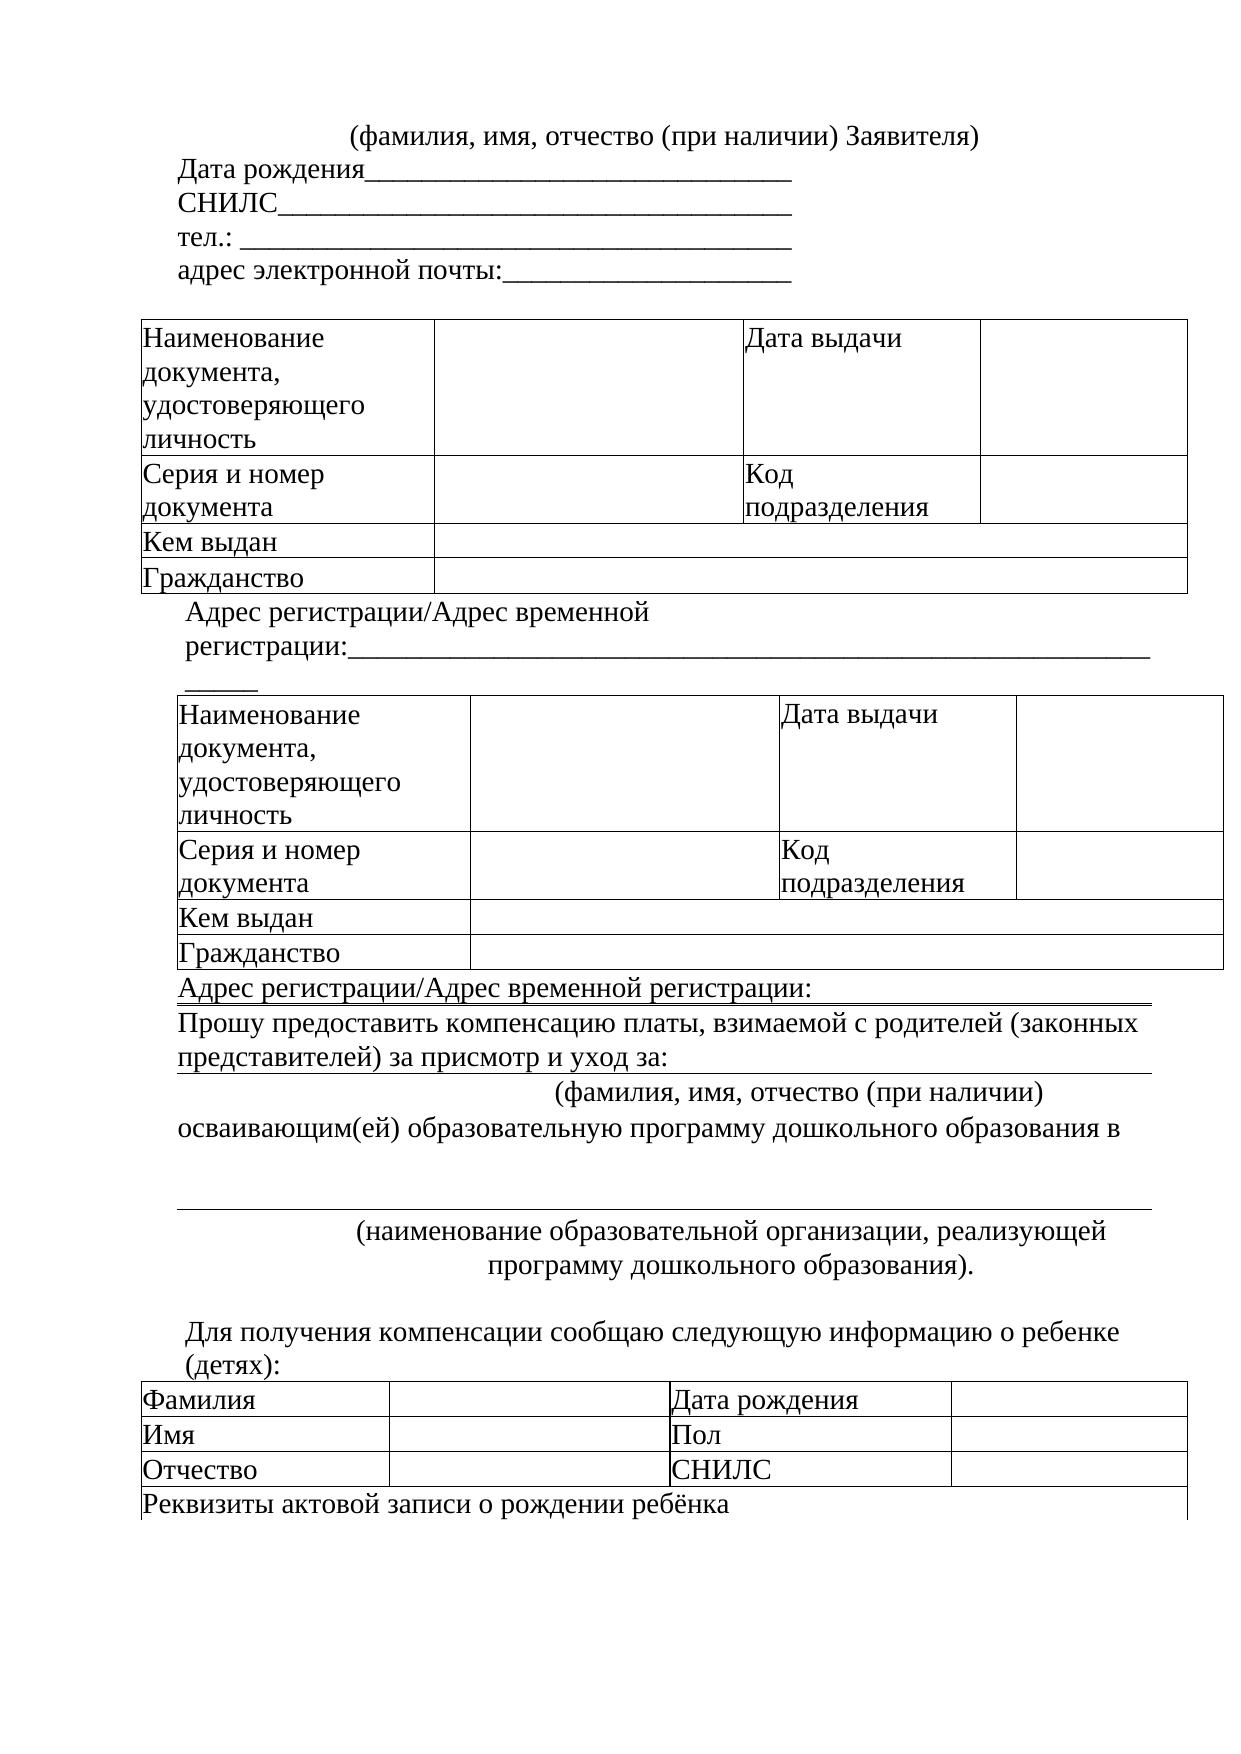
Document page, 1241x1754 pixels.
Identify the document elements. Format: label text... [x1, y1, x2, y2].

table_cell Гражданство [178, 935, 470, 969]
text СНИЛС [177, 185, 1152, 219]
table_cell [981, 456, 1187, 523]
table_cell Серия и номер документа [178, 832, 470, 899]
table_cell [471, 900, 1223, 933]
table_cell Серия и номер документа [142, 456, 434, 523]
table_cell Кем выдан [178, 900, 470, 933]
table_header Наименование документа, удостоверяющего личность [178, 696, 470, 831]
table_cell Кем выдан [142, 524, 434, 557]
table_cell Реквизиты актовой записи о рождении ребёнка [142, 1487, 1187, 1520]
text (наименование образовательной организации, реализующей программу дошкольного образования). [311, 1213, 1152, 1280]
table_cell [1017, 832, 1223, 899]
table_cell Код подразделения [744, 456, 980, 523]
table_header [390, 1382, 669, 1416]
table_cell [952, 1452, 1187, 1486]
table_header [435, 320, 743, 455]
text тел.: [177, 219, 1152, 252]
table_cell [435, 558, 1187, 593]
table_header Фамилия [142, 1382, 389, 1416]
table_cell [435, 524, 1187, 557]
table_header Дата выдачи [744, 320, 980, 455]
text Прошу предоставить компенсацию платы, взимаемой с родителей (законных представителей) за присмотр и уход за: [177, 1006, 1152, 1073]
table_cell Пол [671, 1417, 951, 1451]
table_header [471, 696, 779, 831]
text Для получения компенсации сообщаю следующую информацию о ребенке (детях): [185, 1314, 1152, 1381]
text адрес электронной почты: [177, 252, 1152, 286]
table_cell [435, 456, 743, 523]
table_cell СНИЛС [671, 1452, 951, 1486]
table_header [952, 1382, 1187, 1416]
table_header Дата выдачи [780, 696, 1016, 831]
table_cell [390, 1452, 669, 1486]
table_cell [471, 935, 1223, 969]
table_header Дата рождения [671, 1382, 951, 1416]
table_cell [471, 832, 779, 899]
text Адрес регистрации/Адрес временной регистрации: [177, 970, 1152, 1003]
text (фамилия, имя, отчество (при наличии) Заявителя) [177, 118, 1152, 152]
table_header [981, 320, 1187, 455]
text Адрес регистрации/Адрес временной регистрации:____________________________________________________________ [185, 594, 1152, 695]
table_cell Код подразделения [780, 832, 1016, 899]
table_header Наименование документа, удостоверяющего личность [142, 320, 434, 455]
table_cell [390, 1417, 669, 1451]
table_cell Гражданство [142, 558, 434, 593]
table_cell Отчество [142, 1452, 389, 1486]
text Дата рождения [177, 152, 1152, 185]
table_cell Имя [142, 1417, 389, 1451]
table_cell [952, 1417, 1187, 1451]
text (фамилия, имя, отчество (при наличии) осваивающим(ей) образовательную программу дошкольного образования в [177, 1074, 1152, 1144]
table_header [1017, 696, 1223, 831]
